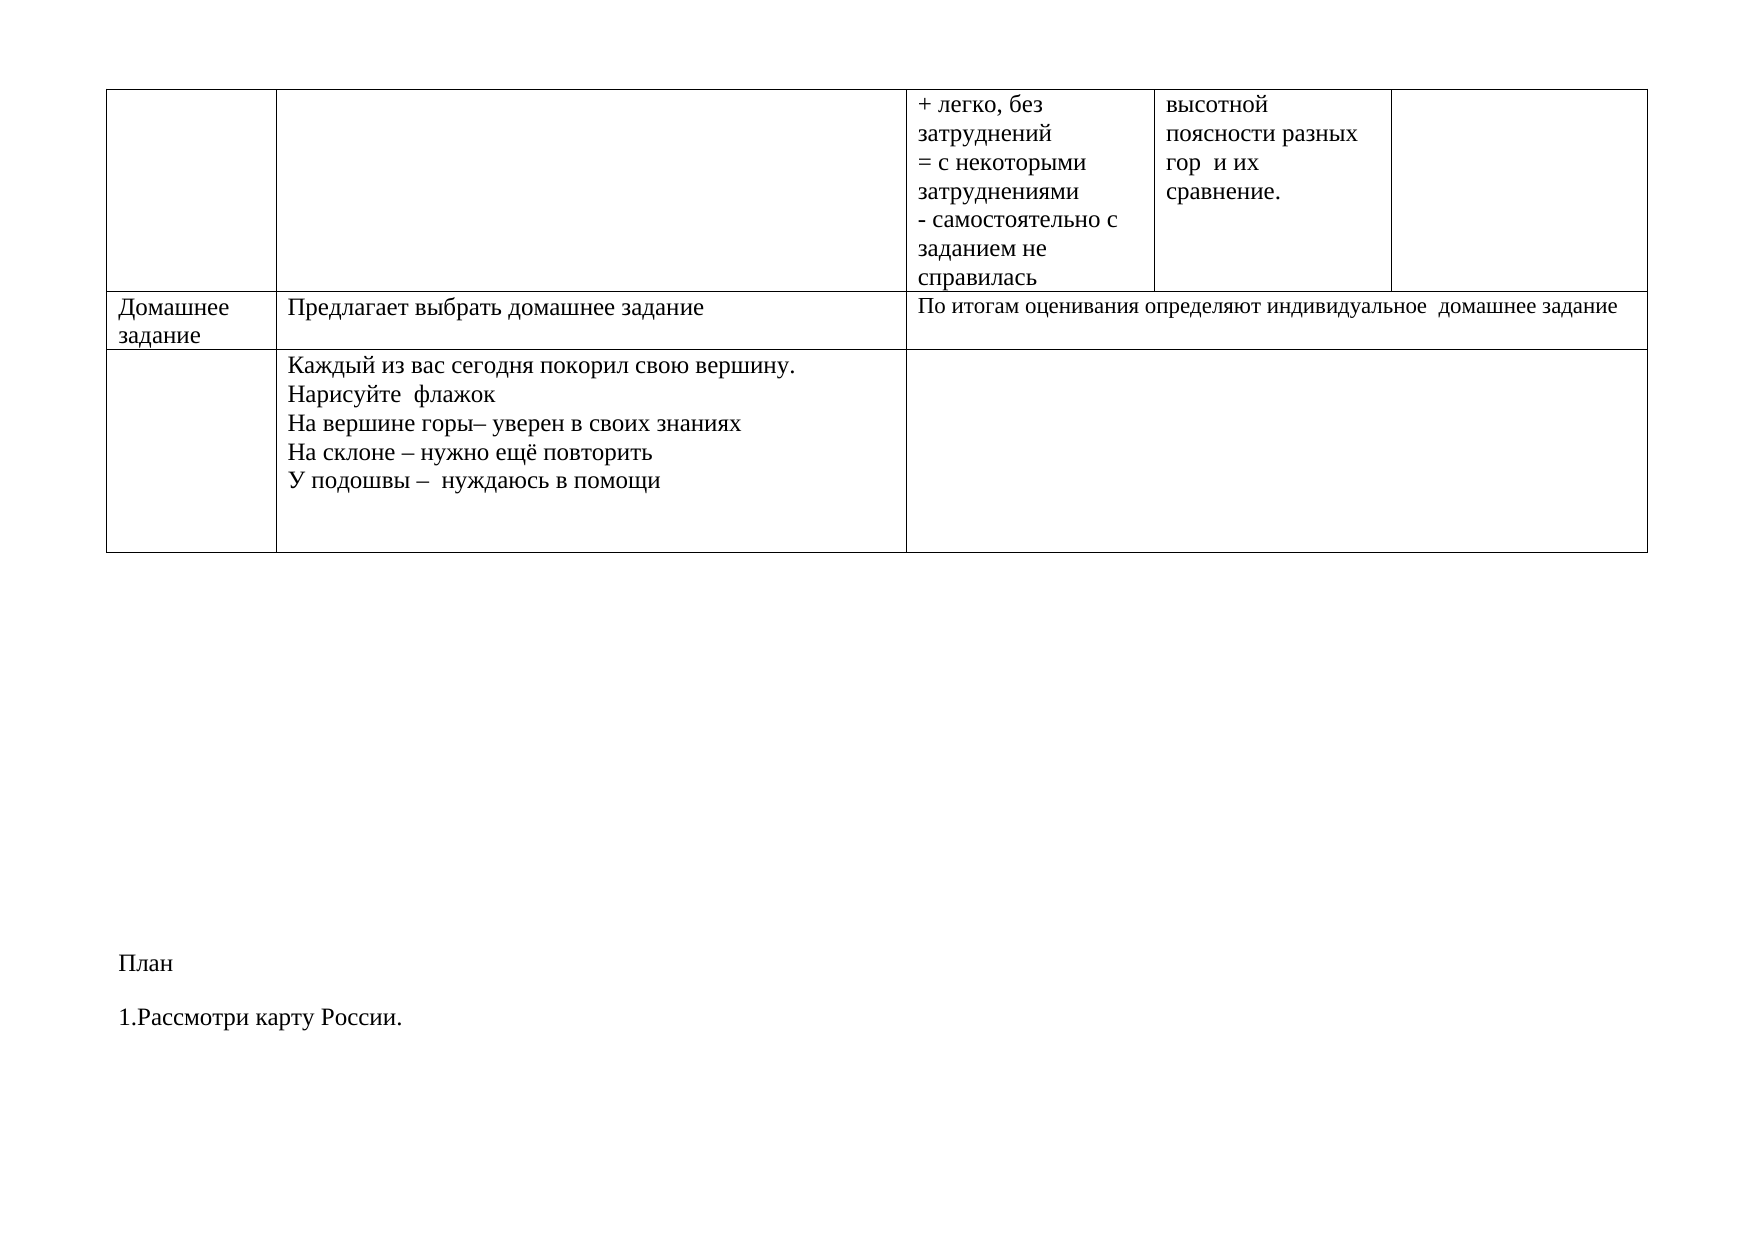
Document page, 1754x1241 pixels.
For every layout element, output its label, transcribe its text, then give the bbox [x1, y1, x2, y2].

table_cell По итогам оценивания определяют индивидуальное домашнее задание [907, 292, 1647, 349]
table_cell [107, 90, 276, 291]
table_cell Предлагает выбрать домашнее задание [277, 292, 906, 349]
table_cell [277, 90, 906, 291]
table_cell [1392, 90, 1647, 291]
table_cell Домашнее задание [107, 292, 276, 349]
text 1.Рассмотри карту России. [118, 1002, 1636, 1031]
text План [118, 948, 1636, 977]
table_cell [907, 90, 1154, 291]
table_cell Каждый из вас сегодня покорил свою вершину. Нарисуйте флажок На вершине горы– уверен в своих знаниях На склоне – нужно ещё повторить У подошвы – нуждаюсь в помощи [277, 350, 906, 552]
table_cell [907, 350, 1647, 552]
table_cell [1155, 90, 1391, 291]
table_cell [107, 350, 276, 552]
